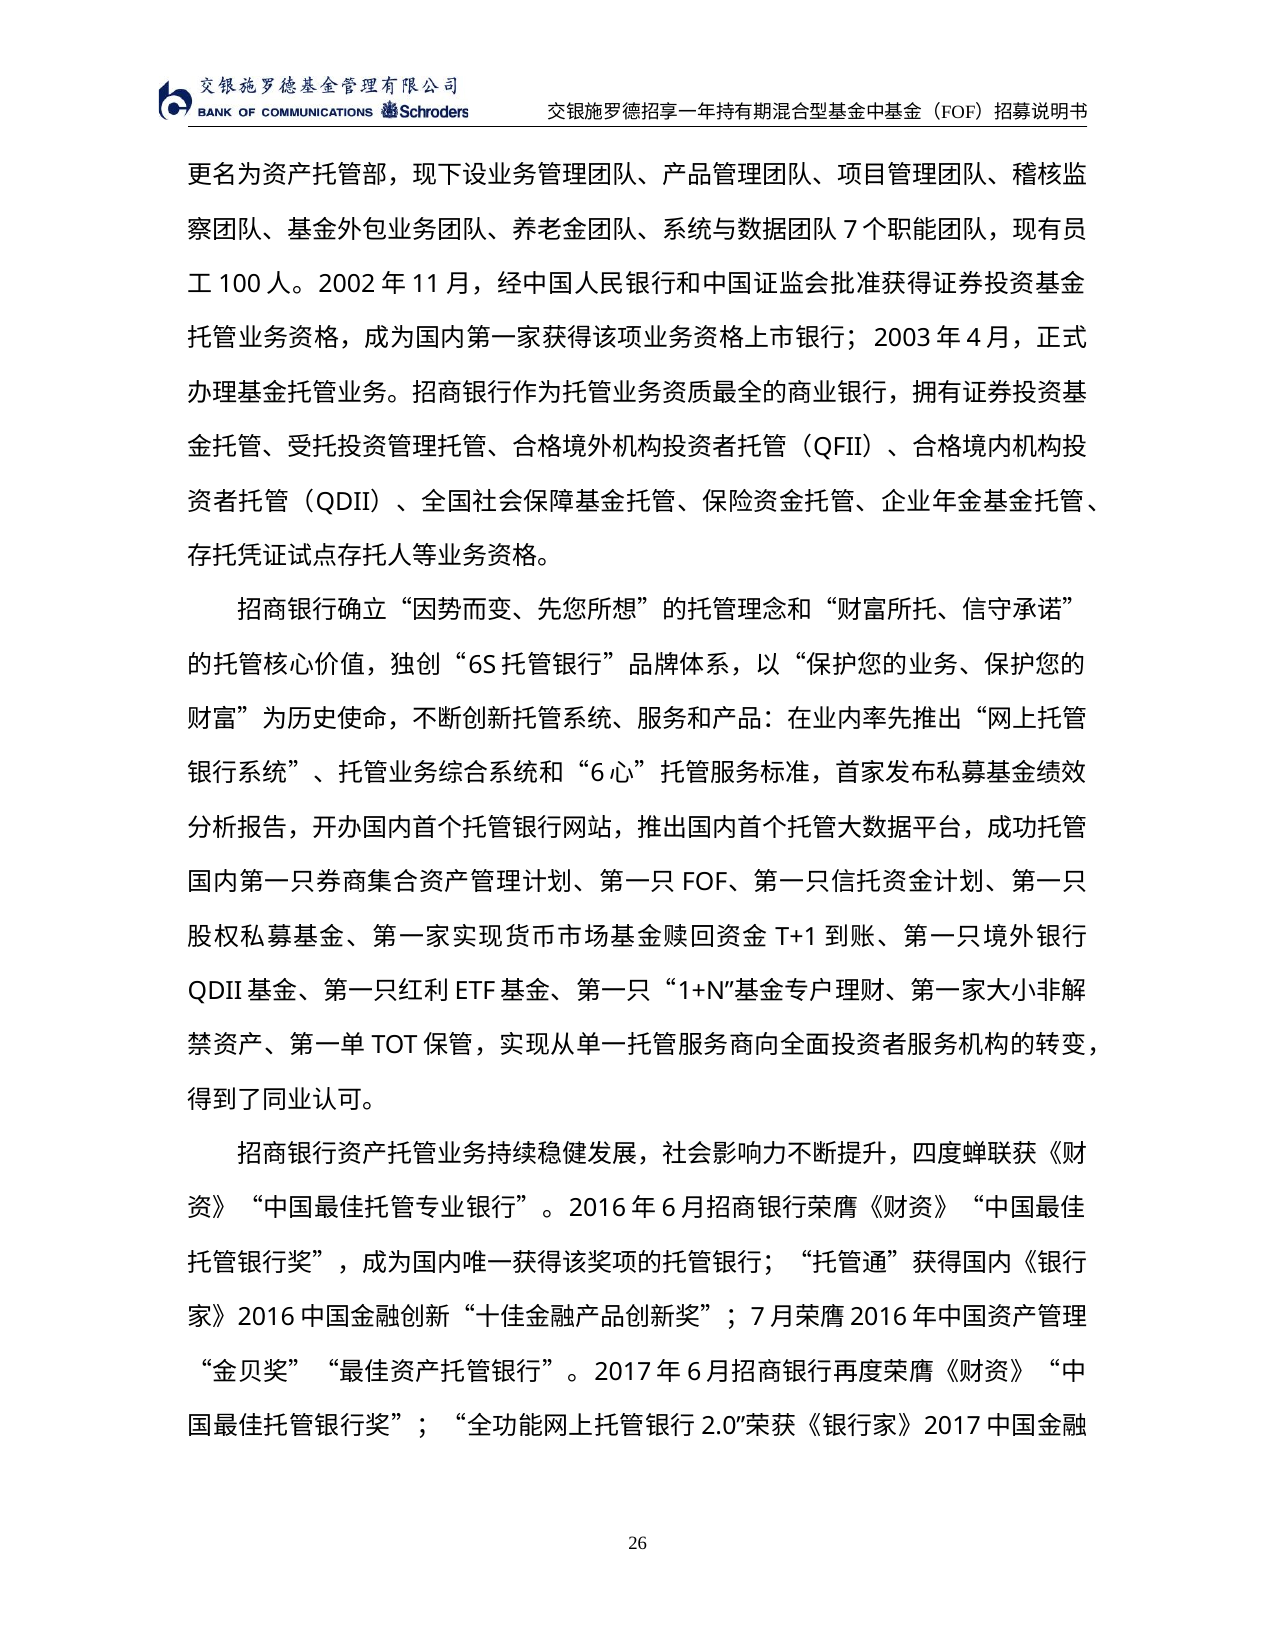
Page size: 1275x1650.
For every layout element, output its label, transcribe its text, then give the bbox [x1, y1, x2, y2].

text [187, 1133, 1087, 1442]
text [187, 155, 1087, 572]
picture [158, 76, 469, 120]
text 招商银行确立“因势而变、先您所想”的托管理念和“财富所托、信守承诺”的托管核心价值，独创“6S托管银行”品牌体系，以“保护您的业务、保护您的财富”为历史使命，不断创新托管系统、服务和产品：在业内率先推出“网上托管银行系统”、托管业务综合系统和“6心”托管服务标准，首家发布私募基金绩效分析报告，开办国内首个托管银行网站，推出国内首个托管大数据平台，成功托管国内第一只券商集合资产管理计划、第一只FOF、第一只信托资金计划、第一只股权私募基金、第一家实现货币市场基金赎回资金T+1到账、第一只境外银行QDII基金、第一只红利ETF基金、第一只“1+N”基金专户理财、第一家大小非解禁资产、第一单TOT保管，实现从单一托管服务商向全面投资者服务机构的转变，得到了同业认可。 [187, 590, 1087, 1115]
